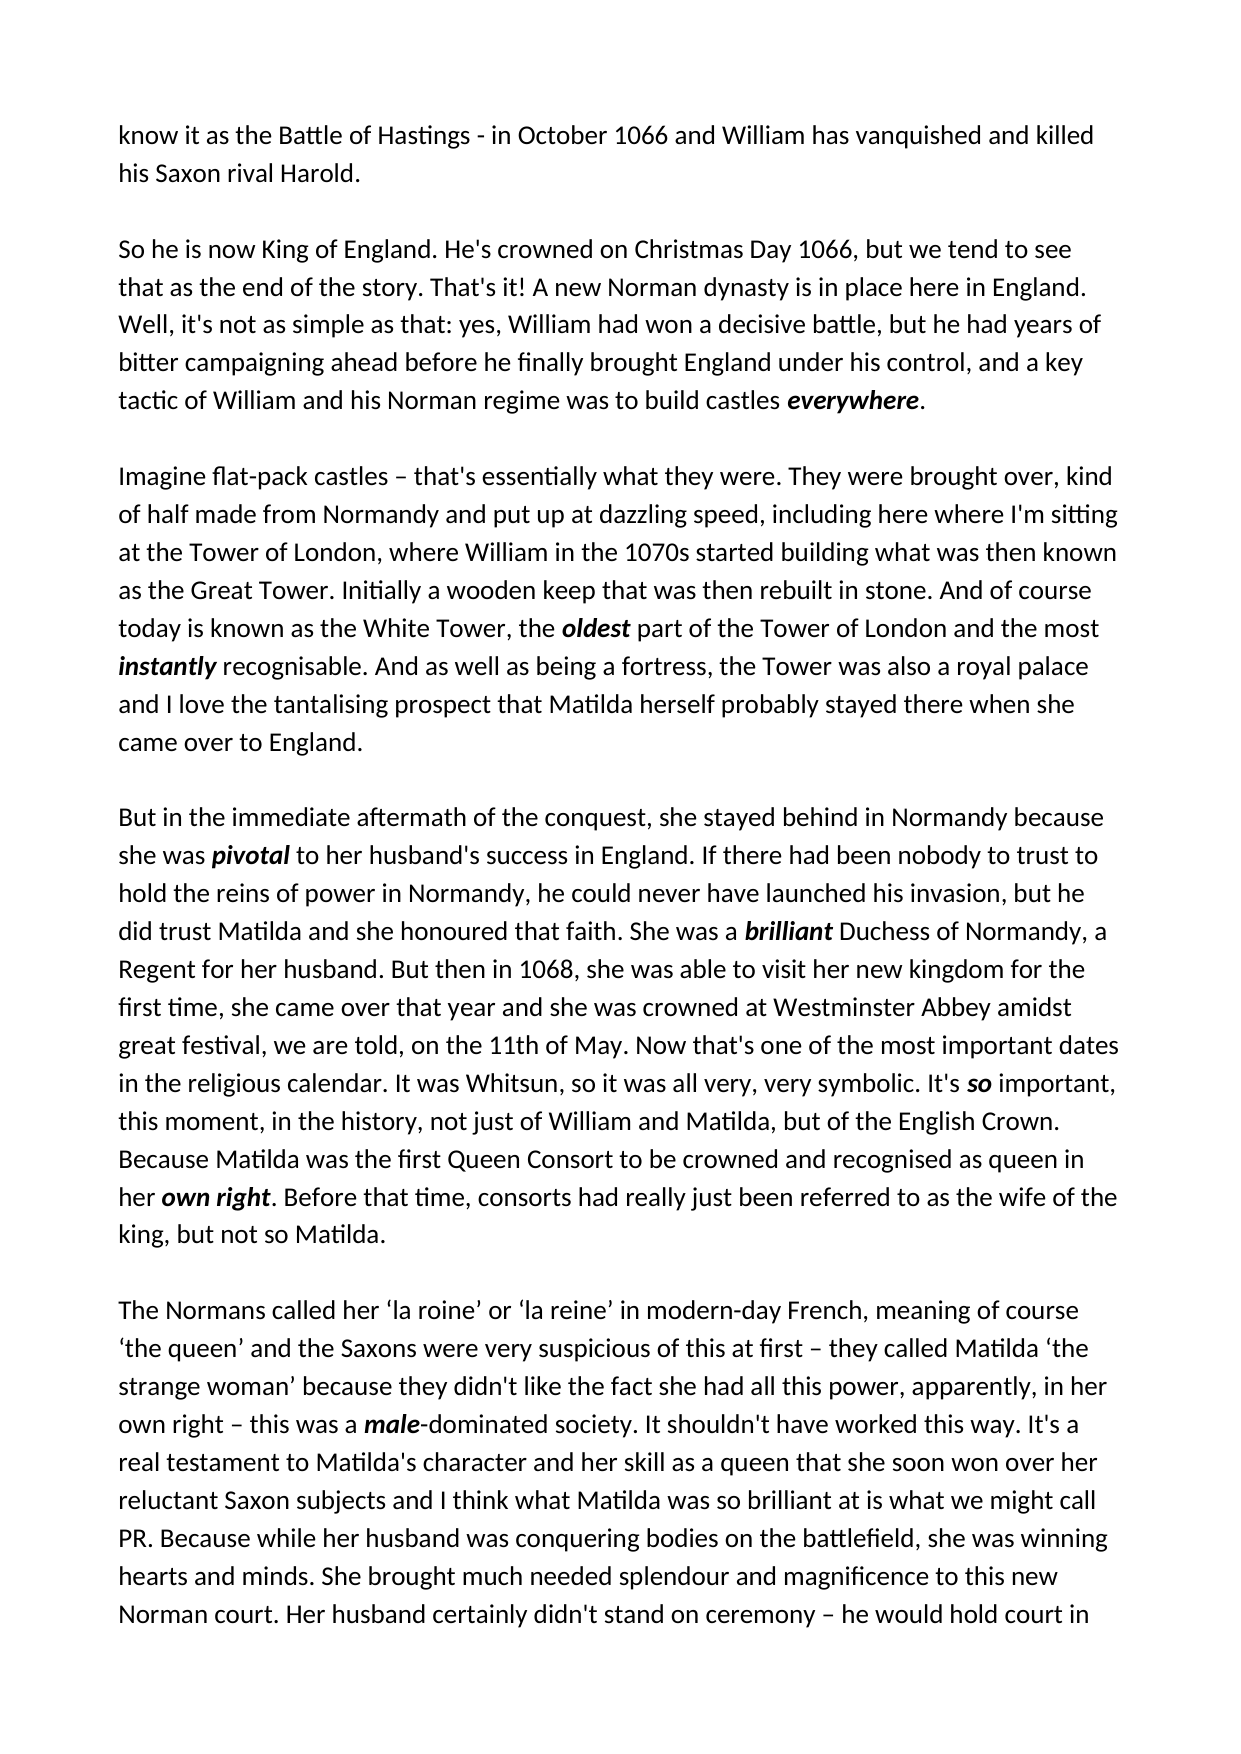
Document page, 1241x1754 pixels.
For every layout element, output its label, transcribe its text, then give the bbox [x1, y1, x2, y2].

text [118, 1293, 1122, 1630]
text So he is now King of England. He's crowned on Christmas Day 1066, but we tend to see that as the end of the story. That's it! A new Norman dynasty is in place here in England. Well, it's not as simple as that: yes, William had won a decisive battle, but he had years of bitter campaigning ahead before he finally brought England under his control, and a key tactic of William and his Norman regime was to build castles everywhere. [118, 232, 1122, 417]
text But in the immediate aftermath of the conquest, she stayed behind in Normandy because she was pivotal to her husband's success in England. If there had been nobody to trust to hold the reins of power in Normandy, he could never have launched his invasion, but he did trust Matilda and she honoured that faith. She was a brilliant Duchess of Normandy, a Regent for her husband. But then in 1068, she was able to visit her new kingdom for the first time, she came over that year and she was crowned at Westminster Abbey amidst great festival, we are told, on the 11th of May. Now that's one of the most important dates in the religious calendar. It was Whitsun, so it was all very, very symbolic. It's so important, this moment, in the history, not just of William and Matilda, but of the English Crown. Because Matilda was the first Queen Consort to be crowned and recognised as queen in her own right. Before that time, consorts had really just been referred to as the wife of the king, but not so Matilda. [118, 801, 1122, 1251]
text Imagine flat-pack castles – that's essentially what they were. They were brought over, kind of half made from Normandy and put up at dazzling speed, including here where I'm sitting at the Tower of London, where William in the 1070s started building what was then known as the Great Tower. Initially a wooden keep that was then rebuilt in stone. And of course today is known as the White Tower, the oldest part of the Tower of London and the most instantly recognisable. And as well as being a fortress, the Tower was also a royal palace and I love the tantalising prospect that Matilda herself probably stayed there when she came over to England. [118, 459, 1122, 758]
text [118, 118, 1122, 189]
